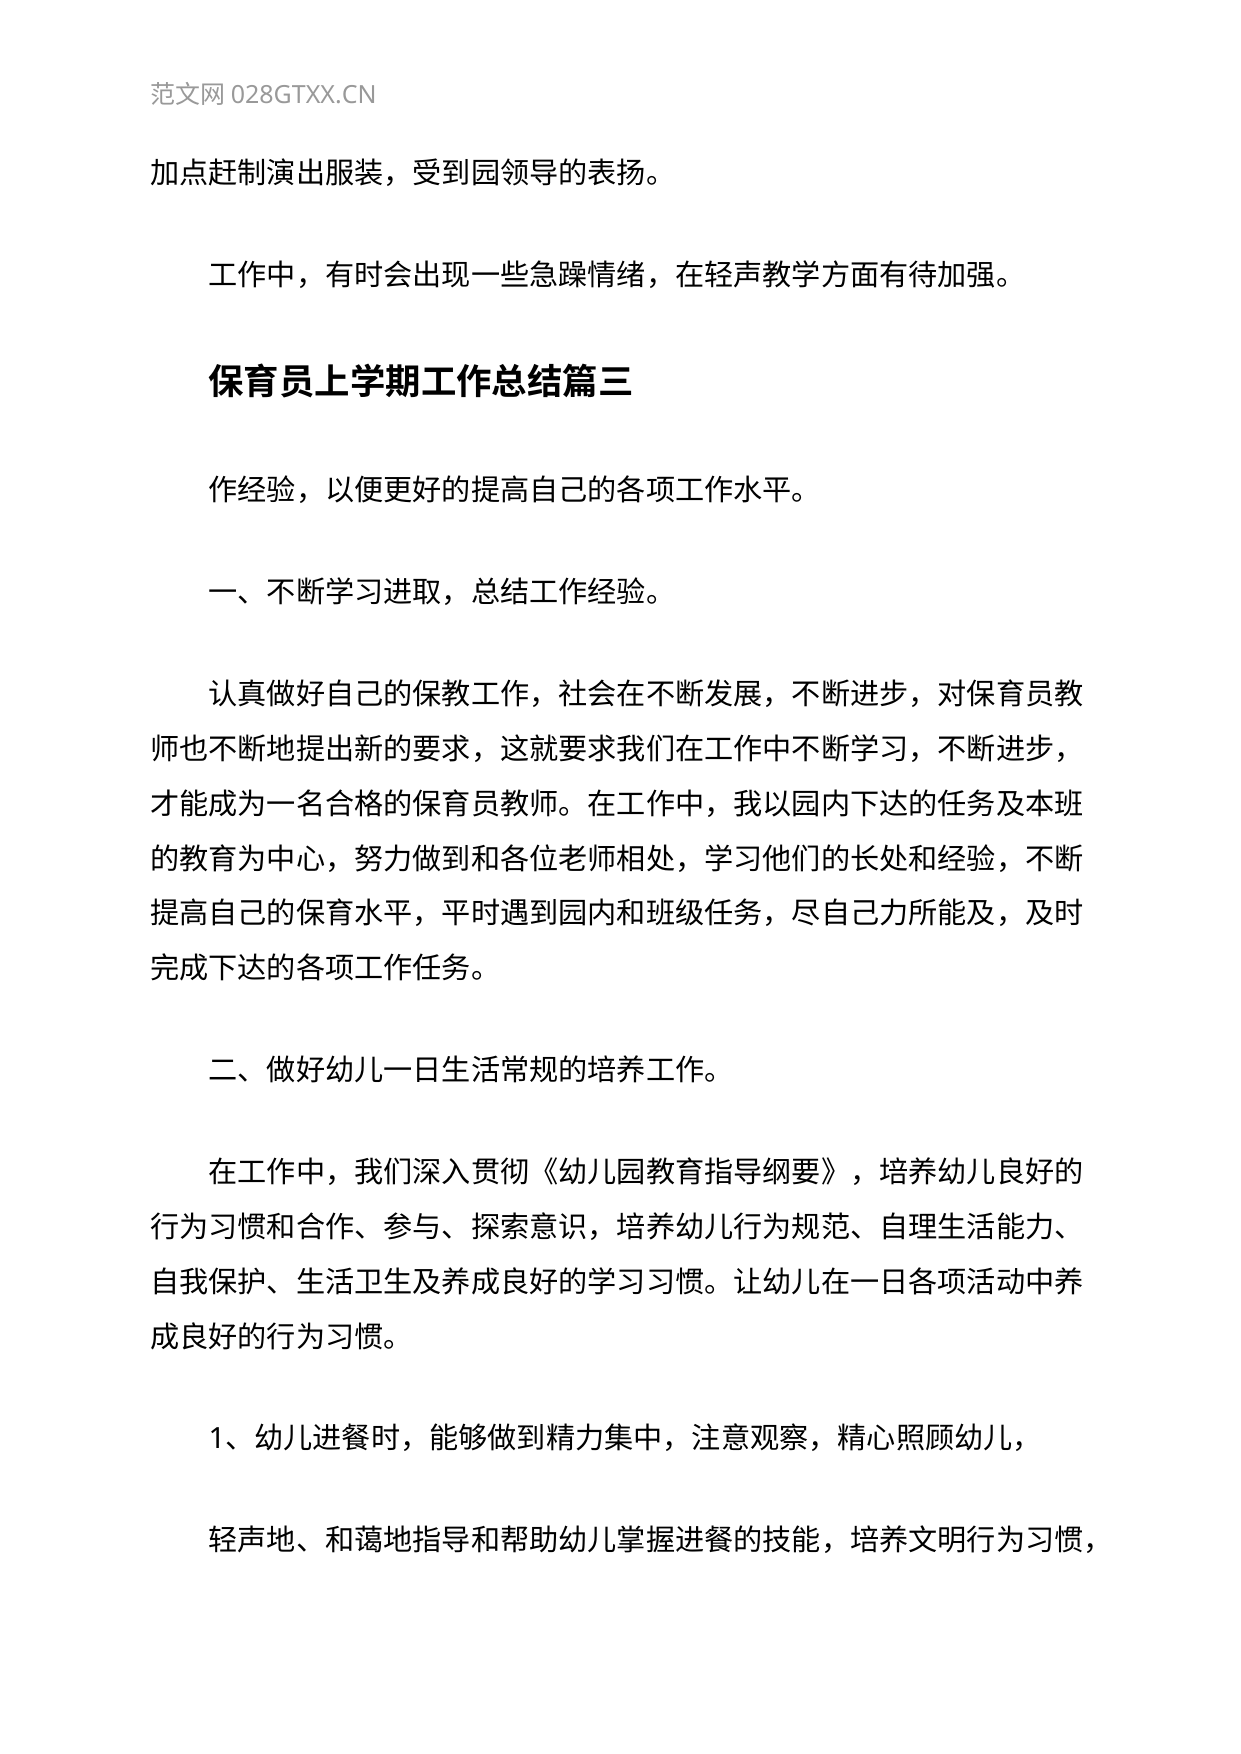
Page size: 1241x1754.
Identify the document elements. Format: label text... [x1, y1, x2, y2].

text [150, 1517, 1090, 1559]
text 保育员上学期工作总结篇三 [150, 353, 1090, 405]
text 认真做好自己的保教工作，社会在不断发展，不断进步，对保育员教师也不断地提出新的要求，这就要求我们在工作中不断学习，不断进步，才能成为一名合格的保育员教师。在工作中，我以园内下达的任务及本班的教育为中心，努力做到和各位老师相处，学习他们的长处和经验，不断提高自己的保育水平，平时遇到园内和班级任务，尽自己力所能及，及时完成下达的各项工作任务。 [150, 671, 1090, 987]
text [150, 150, 1090, 192]
text 二、做好幼儿一日生活常规的培养工作。 [150, 1047, 1090, 1089]
text 1、幼儿进餐时，能够做到精力集中，注意观察，精心照顾幼儿， [150, 1415, 1090, 1457]
text 工作中，有时会出现一些急躁情绪，在轻声教学方面有待加强。 [150, 252, 1090, 294]
text 在工作中，我们深入贯彻《幼儿园教育指导纲要》，培养幼儿良好的行为习惯和合作、参与、探索意识，培养幼儿行为规范、自理生活能力、自我保护、生活卫生及养成良好的学习习惯。让幼儿在一日各项活动中养成良好的行为习惯。 [150, 1148, 1090, 1356]
text 作经验，以便更好的提高自己的各项工作水平。 [150, 467, 1090, 509]
text 一、不断学习进取，总结工作经验。 [150, 569, 1090, 611]
